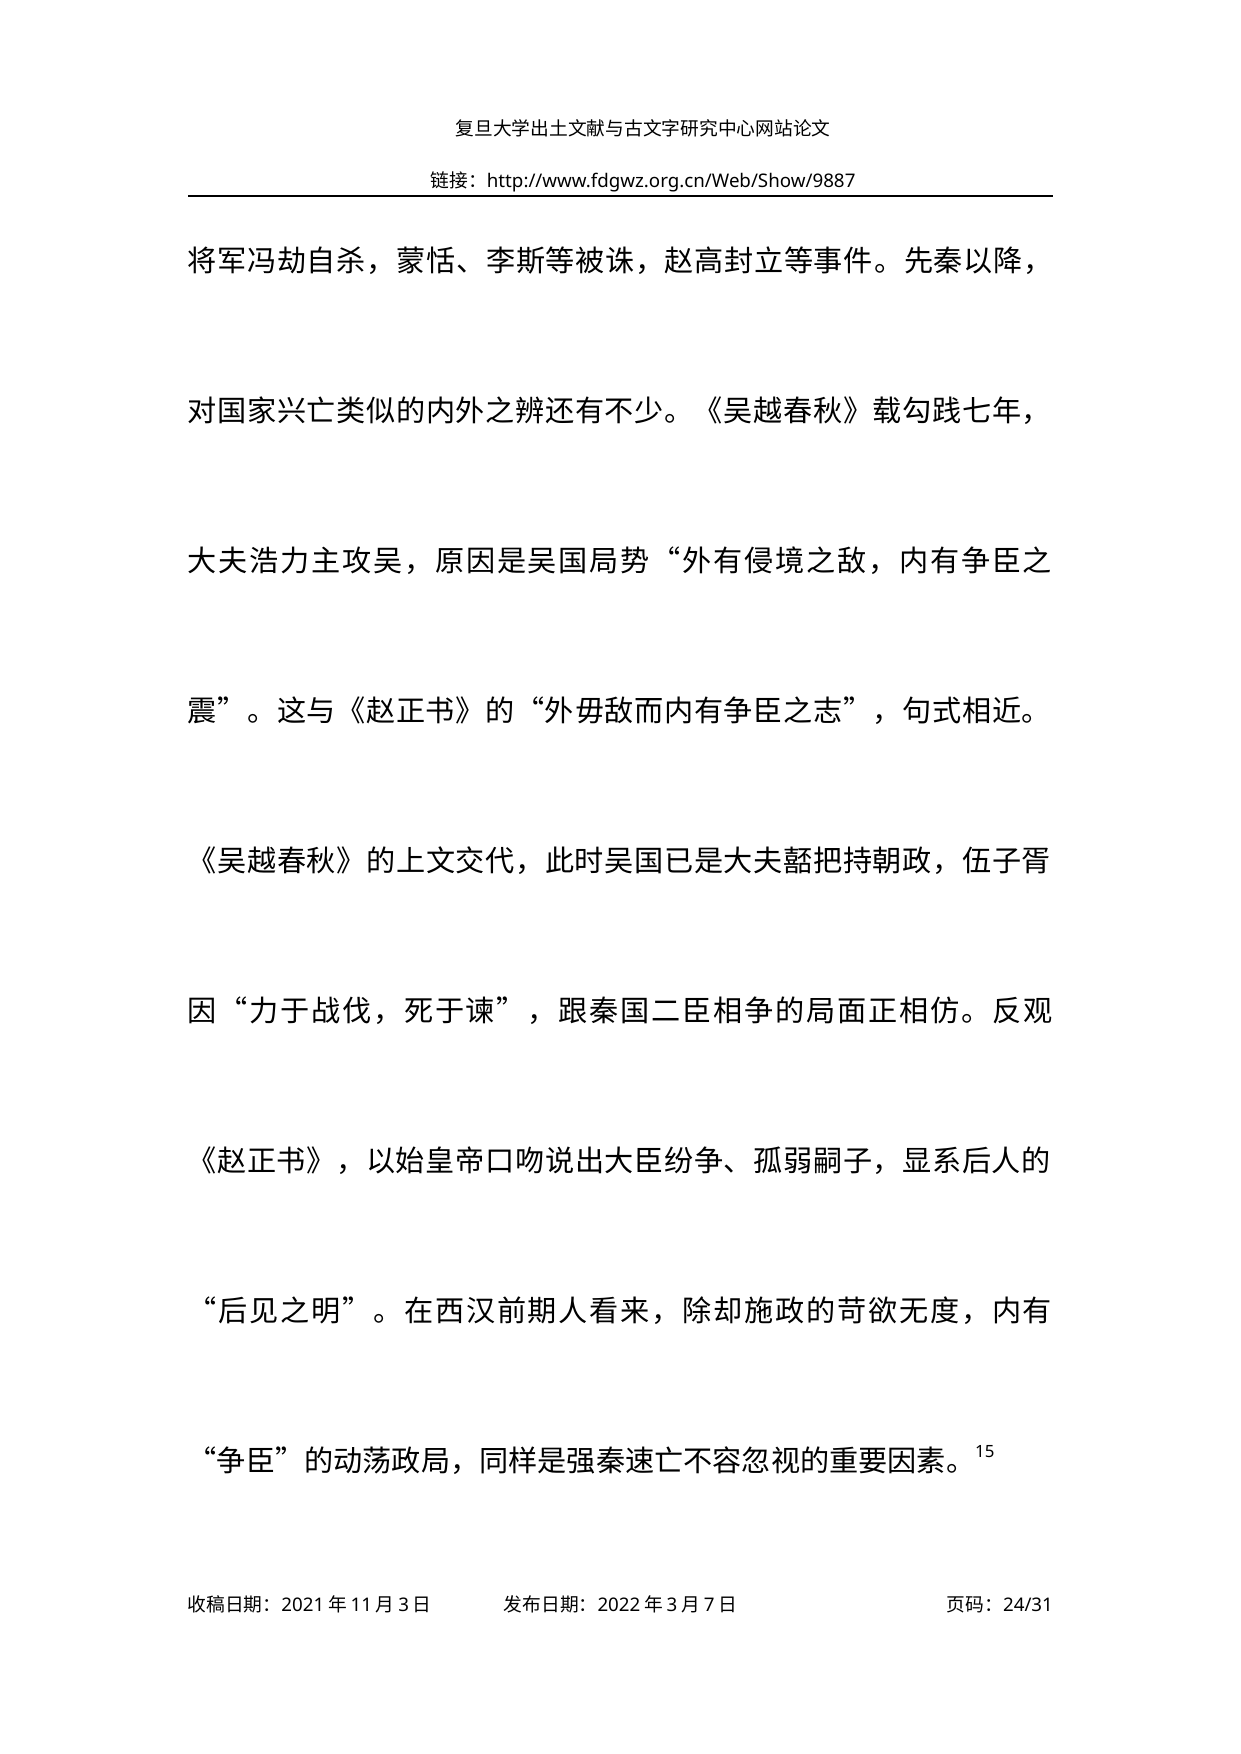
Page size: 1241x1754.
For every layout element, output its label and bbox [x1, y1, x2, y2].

text [187, 222, 1053, 1497]
